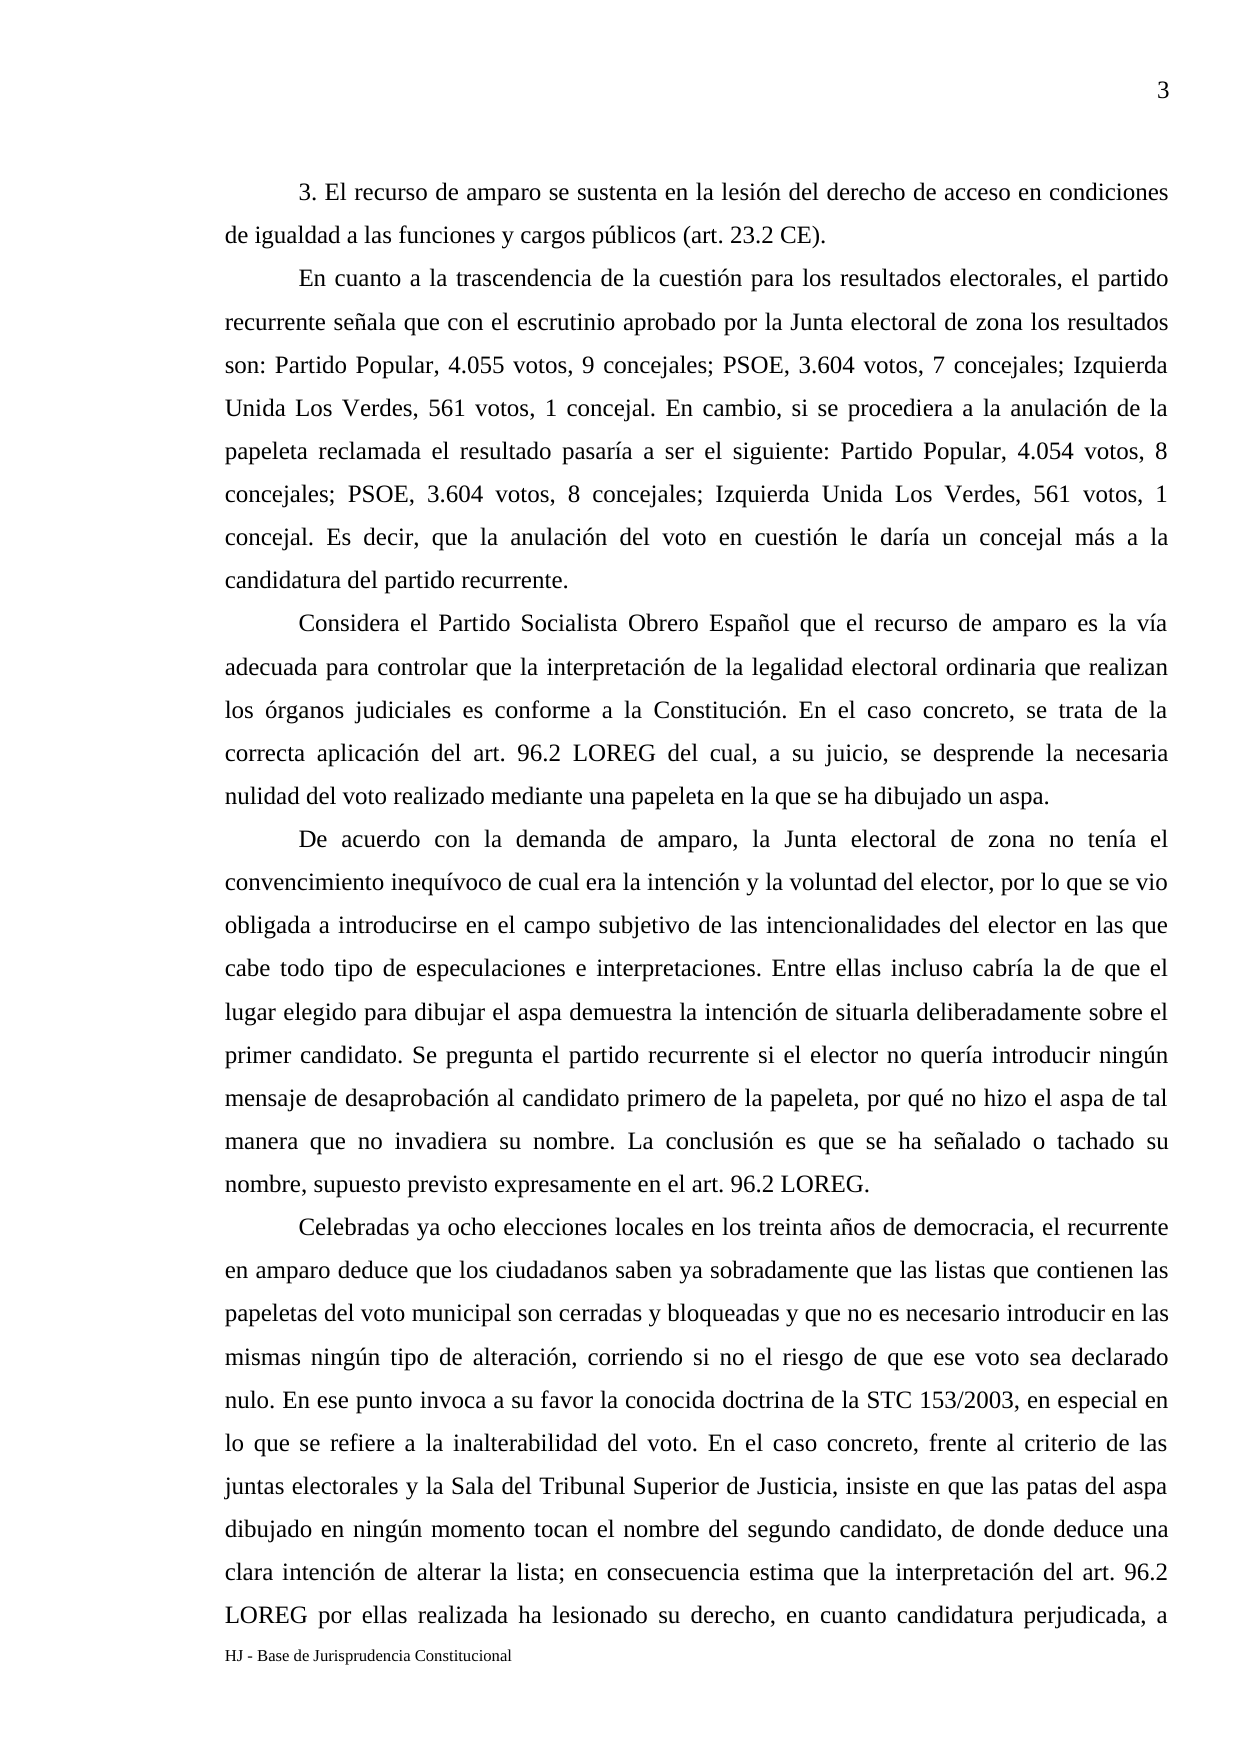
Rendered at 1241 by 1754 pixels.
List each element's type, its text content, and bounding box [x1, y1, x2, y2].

text De acuerdo con la demanda de amparo, la Junta electoral de zona no tenía el convencimiento inequívoco de cual era la intención y la voluntad del elector, por lo que se vio obligada a introducirse en el campo subjetivo de las intencionalidades del elector en las que cabe todo tipo de especulaciones e interpretaciones. Entre ellas incluso cabría la de que el lugar elegido para dibujar el aspa demuestra la intención de situarla deliberadamente sobre el primer candidato. Se pregunta el partido recurrente si el elector no quería introducir ningún mensaje de desaprobación al candidato primero de la papeleta, por qué no hizo el aspa de tal manera que no invadiera su nombre. La conclusión es que se ha señalado o tachado su nombre, supuesto previsto expresamente en el art. 96.2 LOREG. [224, 824, 1169, 1198]
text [224, 1212, 1169, 1629]
text Considera el Partido Socialista Obrero Español que el recurso de amparo es la vía adecuada para controlar que la interpretación de la legalidad electoral ordinaria que realizan los órganos judiciales es conforme a la Constitución. En el caso concreto, se trata de la correcta aplicación del art. 96.2 LOREG del cual, a su juicio, se desprende la necesaria nulidad del voto realizado mediante una papeleta en la que se ha dibujado un aspa. [224, 608, 1169, 810]
text 3. El recurso de amparo se sustenta en la lesión del derecho de acceso en condiciones de igualdad a las funciones y cargos públicos (art. 23.2 CE). [224, 177, 1169, 249]
text En cuanto a la trascendencia de la cuestión para los resultados electorales, el partido recurrente señala que con el escrutinio aprobado por la Junta electoral de zona los resultados son: Partido Popular, 4.055 votos, 9 concejales; PSOE, 3.604 votos, 7 concejales; Izquierda Unida Los Verdes, 561 votos, 1 concejal. En cambio, si se procediera a la anulación de la papeleta reclamada el resultado pasaría a ser el siguiente: Partido Popular, 4.054 votos, 8 concejales; PSOE, 3.604 votos, 8 concejales; Izquierda Unida Los Verdes, 561 votos, 1 concejal. Es decir, que la anulación del voto en cuestión le daría un concejal más a la candidatura del partido recurrente. [224, 263, 1169, 594]
